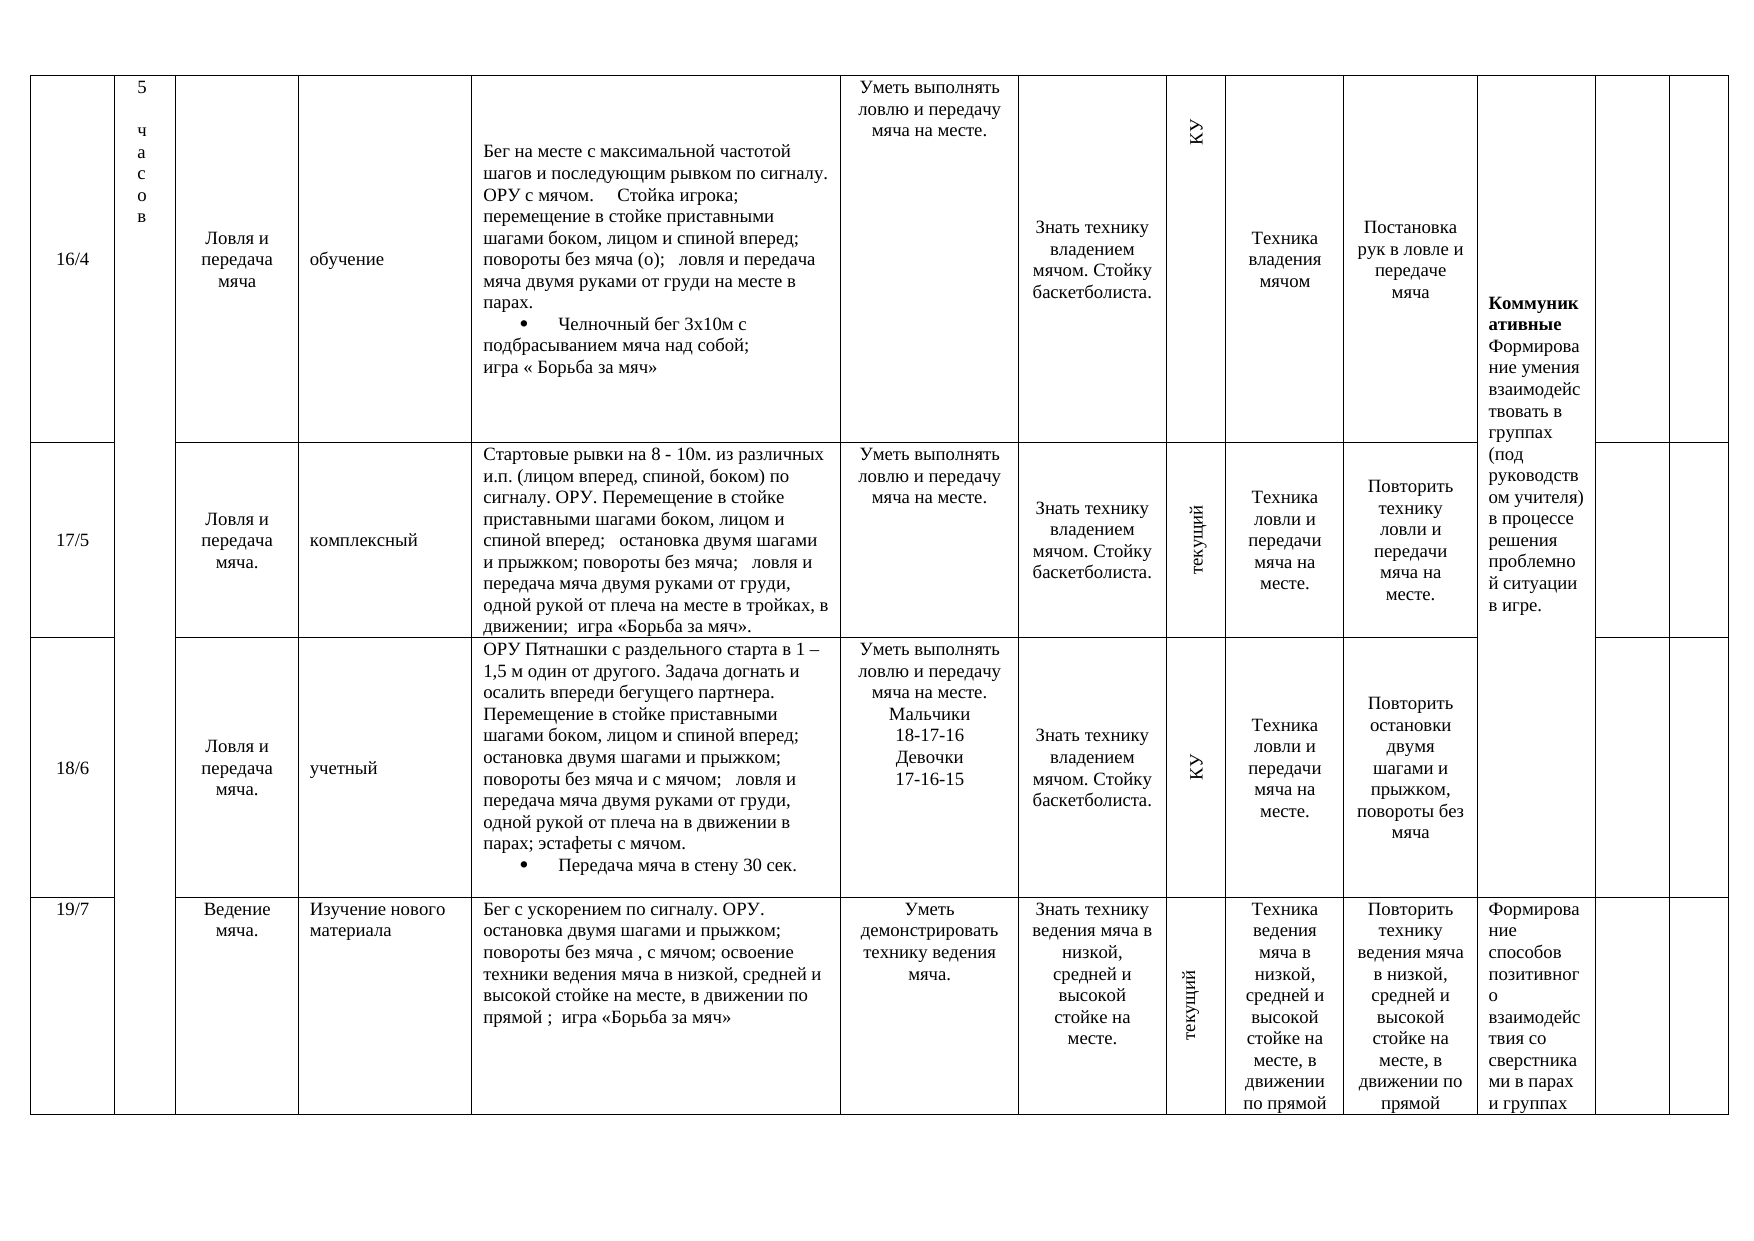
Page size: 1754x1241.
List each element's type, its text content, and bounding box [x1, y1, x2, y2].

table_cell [1226, 76, 1343, 442]
table_cell Ловля и передача мяча [176, 76, 298, 442]
table_cell Коммуникативные Формирование умения взаимодействовать в группах (под руководством учителя) в процессе решения проблемной ситуации в игре. [1478, 76, 1595, 897]
table_cell Знать технику ведения мяча в низкой, средней и высокой стойке на месте. [1019, 898, 1166, 1113]
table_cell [841, 898, 1018, 1113]
table_cell 16/4 [31, 76, 114, 442]
table_cell [1596, 443, 1669, 637]
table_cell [1478, 898, 1595, 1113]
table_cell учетный [299, 638, 471, 897]
table_cell Техника ловли и передачи мяча на месте. [1226, 443, 1343, 637]
table_cell 18/6 [31, 638, 114, 897]
table_cell Изучение нового материала [299, 898, 471, 1113]
table_cell Ловля и передача мяча. [176, 638, 298, 897]
table_cell Повторить технику ведения мяча в низкой, средней и высокой стойке на месте, в движении по прямой [1344, 898, 1477, 1113]
table_cell Бег с ускорением по сигналу. ОРУ. остановка двумя шагами и прыжком; повороты без мяча , с мячом; освоение техники ведения мяча в низкой, средней и высокой стойке на месте, в движении по прямой ; игра «Борьба за мяч» [472, 898, 840, 1113]
table_cell Бег на месте с максимальной частотой шагов и последующим рывком по сигналу. ОРУ с мячом. Стойка игрока; перемещение в стойке приставными шагами боком, лицом и спиной вперед; повороты без мяча (о); ловля и передача мяча двумя руками от груди на месте в парах. Челночный бег 3х10м с подбрасыванием мяча над собой; игра « Борьба за мяч» [472, 76, 840, 442]
table_cell [1670, 898, 1728, 1113]
table_cell Стартовые рывки на 8 - 10м. из различных и.п. (лицом вперед, спиной, боком) по сигналу. ОРУ. Перемещение в стойке приставными шагами боком, лицом и спиной вперед; остановка двумя шагами и прыжком; повороты без мяча; ловля и передача мяча двумя руками от груди, одной рукой от плеча на месте в тройках, в движении; игра «Борьба за мяч». [472, 443, 840, 637]
table_cell [1670, 638, 1728, 897]
table_cell Уметь выполнять ловлю и передачу мяча на месте. [841, 443, 1018, 637]
table_cell текущий [1167, 898, 1225, 1113]
table_cell ОРУ Пятнашки с раздельного старта в 1 – 1,5 м один от другого. Задача догнать и осалить впереди бегущего партнера. Перемещение в стойке приставными шагами боком, лицом и спиной вперед; остановка двумя шагами и прыжком; повороты без мяча и с мячом; ловля и передача мяча двумя руками от груди, одной рукой от плеча на в движении в парах; эстафеты с мячом. Передача мяча в стену 30 сек. [472, 638, 840, 897]
table_cell Ведение мяча. [176, 898, 298, 1113]
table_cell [841, 76, 1018, 442]
table_cell Ловля и передача мяча. [176, 443, 298, 637]
table_cell обучение [299, 76, 471, 442]
table_cell [1596, 898, 1669, 1113]
table_cell [1596, 76, 1669, 442]
table_cell 19/7 [31, 898, 114, 1113]
table_cell Техника ловли и передачи мяча на месте. [1226, 638, 1343, 897]
table_cell Повторить остановки двумя шагами и прыжком, повороты без мяча [1344, 638, 1477, 897]
table_cell текущий [1167, 443, 1225, 637]
table_cell Техника ведения мяча в низкой, средней и высокой стойке на месте, в движении по прямой [1226, 898, 1343, 1113]
table_cell Постановка рук в ловле и передаче мяча [1344, 76, 1477, 442]
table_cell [1019, 76, 1166, 442]
table_cell КУ [1167, 76, 1225, 442]
table_cell Уметь выполнять ловлю и передачу мяча на месте. Мальчики 18-17-16 Девочки 17-16-15 [841, 638, 1018, 897]
table_cell Знать технику владением мячом. Стойку баскетболиста. [1019, 443, 1166, 637]
table_cell [1670, 76, 1728, 442]
table_cell комплексный [299, 443, 471, 637]
table_cell КУ [1167, 638, 1225, 897]
table_cell [1596, 638, 1669, 897]
table_cell 17/5 [31, 443, 114, 637]
table_cell Знать технику владением мячом. Стойку баскетболиста. [1019, 638, 1166, 897]
table_cell Повторить технику ловли и передачи мяча на месте. [1344, 443, 1477, 637]
table_cell Баскетбол 15 часов [115, 76, 175, 1113]
table_cell [1670, 443, 1728, 637]
